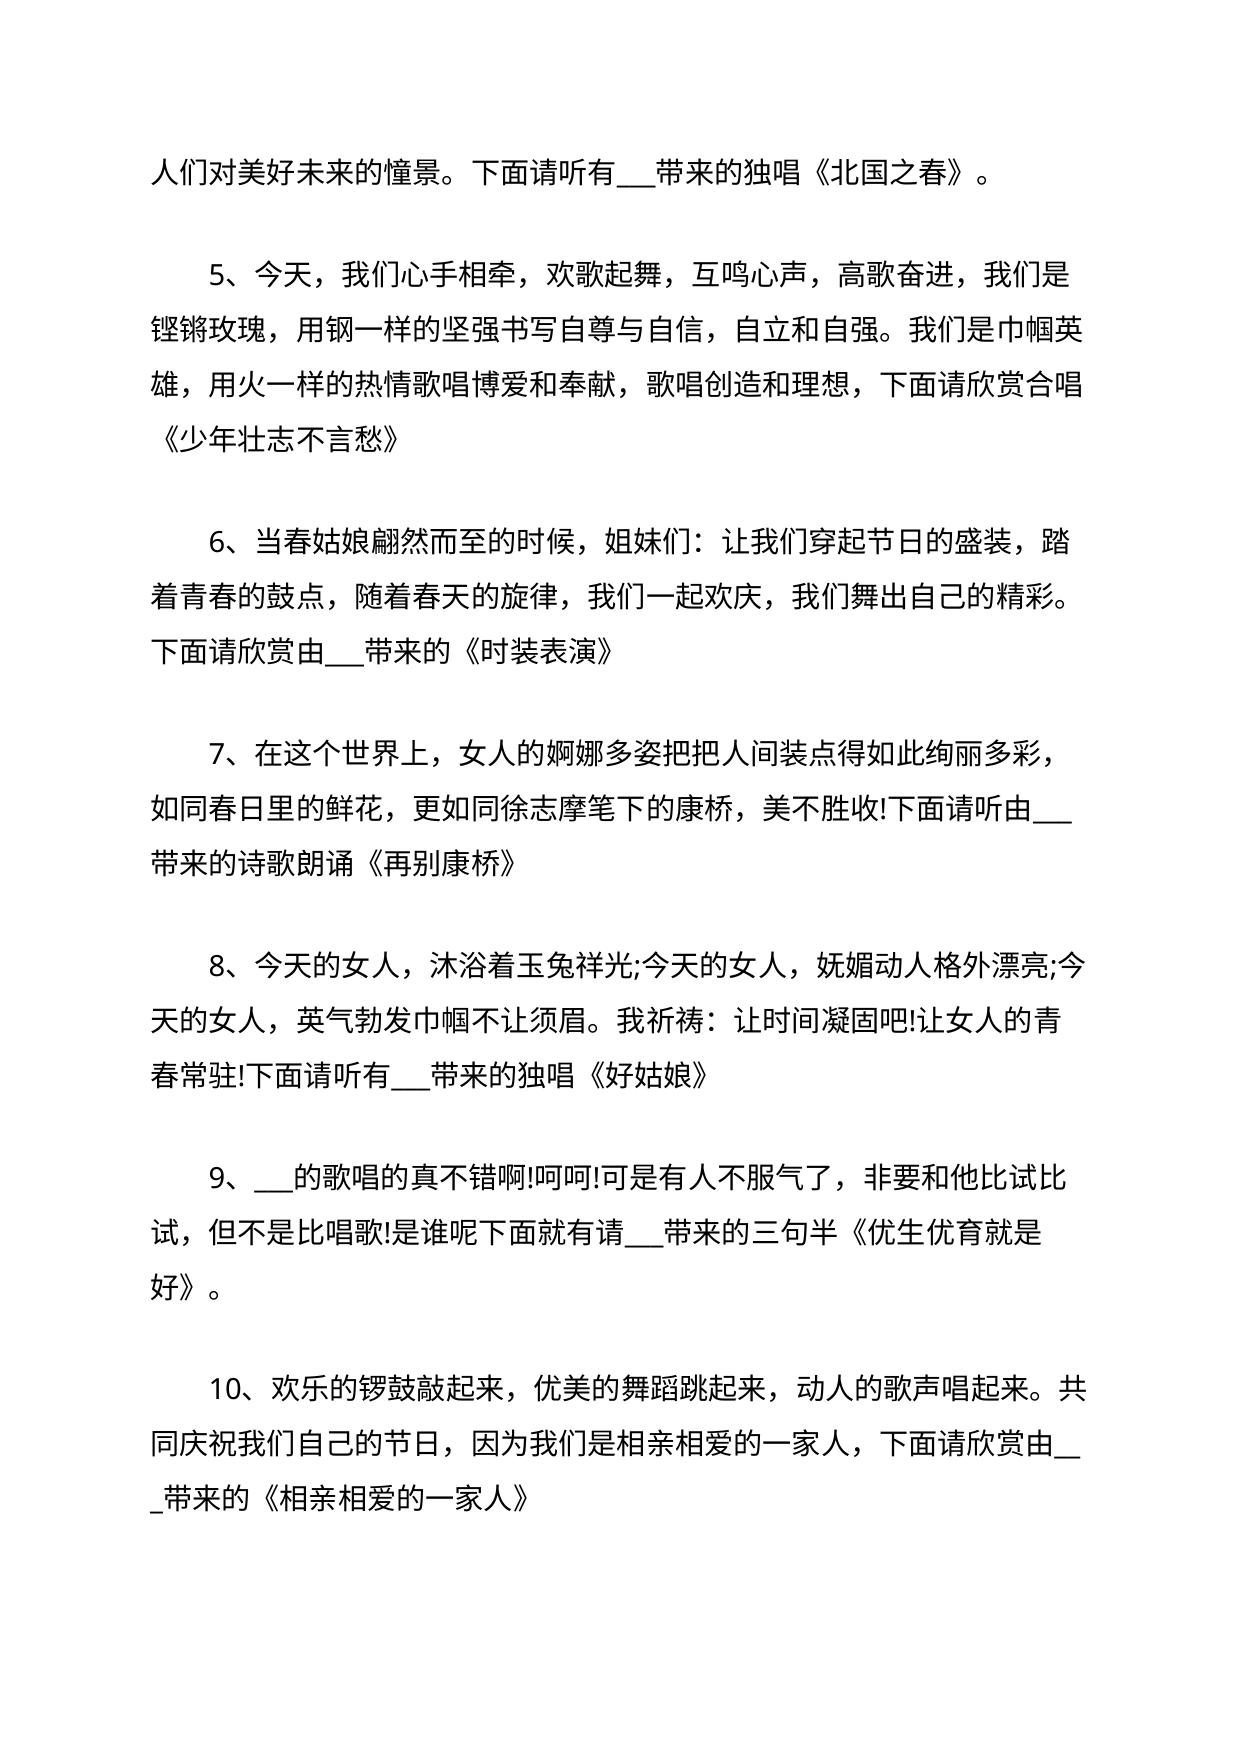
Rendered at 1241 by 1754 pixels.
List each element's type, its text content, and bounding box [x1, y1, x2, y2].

text 9、___的歌唱的真不错啊!呵呵!可是有人不服气了，非要和他比试比试，但不是比唱歌!是谁呢下面就有请___带来的三句半《优生优育就是好》。 [150, 1154, 1090, 1306]
text 6、当春姑娘翩然而至的时候，姐妹们：让我们穿起节日的盛装，踏着青春的鼓点，随着春天的旋律，我们一起欢庆，我们舞出自己的精彩。下面请欣赏由___带来的《时装表演》 [150, 518, 1090, 671]
text 5、今天，我们心手相牵，欢歌起舞，互鸣心声，高歌奋进，我们是铿锵玫瑰，用钢一样的坚强书写自尊与自信，自立和自强。我们是巾帼英雄，用火一样的热情歌唱博爱和奉献，歌唱创造和理想，下面请欣赏合唱《少年壮志不言愁》 [150, 252, 1090, 459]
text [150, 150, 1090, 192]
text 8、今天的女人，沐浴着玉兔祥光;今天的女人，妩媚动人格外漂亮;今天的女人，英气勃发巾帼不让须眉。我祈祷：让时间凝固吧!让女人的青春常驻!下面请听有___带来的独唱《好姑娘》 [150, 942, 1090, 1094]
text 10、欢乐的锣鼓敲起来，优美的舞蹈跳起来，动人的歌声唱起来。共同庆祝我们自己的节日，因为我们是相亲相爱的一家人，下面请欣赏由___带来的《相亲相爱的一家人》 [150, 1366, 1090, 1518]
text 7、在这个世界上，女人的婀娜多姿把把人间装点得如此绚丽多彩，如同春日里的鲜花，更如同徐志摩笔下的康桥，美不胜收!下面请听由___带来的诗歌朗诵《再别康桥》 [150, 730, 1090, 883]
